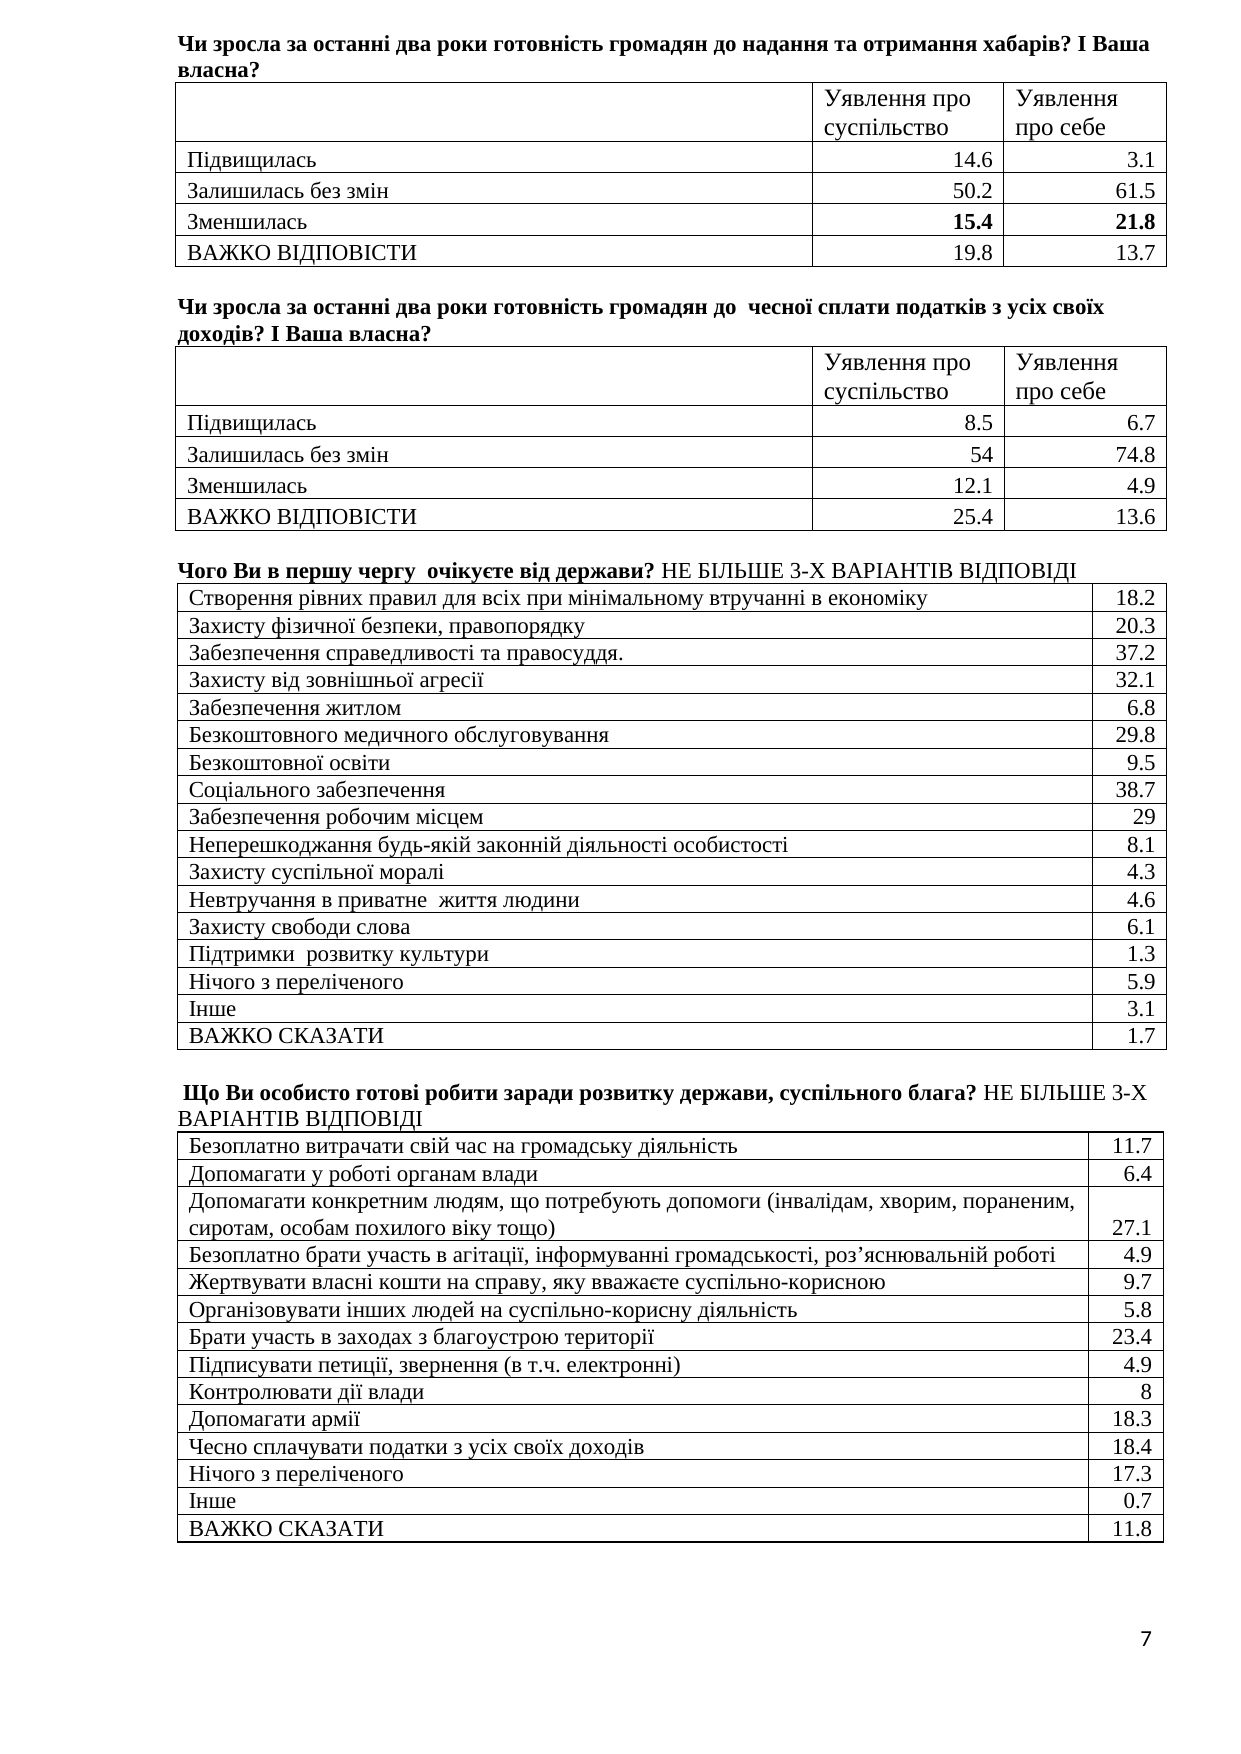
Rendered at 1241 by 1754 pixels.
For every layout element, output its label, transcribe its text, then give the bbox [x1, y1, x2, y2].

table_cell Жертвувати власні кошти на справу, яку вважаєте суспільно-корисною [178, 1269, 1088, 1295]
table_cell 12.1 [813, 468, 1004, 498]
table_cell ВАЖКО ВІДПОВІСТИ [176, 236, 812, 266]
table_cell Контролювати дії влади [178, 1378, 1088, 1404]
table_cell Зменшилась [176, 468, 812, 498]
text Чи зросла за останні два роки готовність громадян до чесної сплати податків з усіх своїх доходів? І Ваша власна? [177, 293, 1152, 346]
table_cell 61.5 [1004, 173, 1166, 203]
table_cell Захисту фізичної безпеки, правопорядку [178, 612, 1092, 638]
table_cell Захисту від зовнішньої агресії [178, 666, 1092, 693]
table_cell Допомагати армії [178, 1405, 1088, 1432]
table_header [176, 83, 812, 141]
table_cell Залишилась без змін [176, 437, 812, 467]
table_cell 23.4 [1089, 1323, 1163, 1349]
table_cell 38.7 [1093, 776, 1166, 802]
table_cell Організовувати інших людей на суспільно-корисну діяльність [178, 1296, 1088, 1322]
table_cell 8.5 [813, 406, 1004, 436]
table_cell Підписувати петиції, звернення (в т.ч. електронні) [178, 1351, 1088, 1377]
table_cell 27.1 [1089, 1187, 1163, 1240]
table_cell Невтручання в приватне життя людини [178, 886, 1092, 912]
table_cell Допомагати конкретним людям, що потребують допомоги (інвалідам, хворим, пораненим, сиротам, особам похилого віку тощо) [178, 1187, 1088, 1240]
table_cell 29 [1093, 804, 1166, 830]
table_cell 19.8 [813, 236, 1003, 266]
table_cell Захисту суспільної моралі [178, 858, 1092, 884]
table_cell 14.6 [813, 142, 1003, 172]
table_cell 3.1 [1093, 995, 1166, 1022]
table_cell Допомагати у роботі органам влади [178, 1160, 1088, 1186]
table_cell 18.3 [1089, 1405, 1163, 1432]
table_cell 9.7 [1089, 1269, 1163, 1295]
table_cell 4.9 [1089, 1241, 1163, 1267]
table_cell 25.4 [813, 499, 1004, 529]
table_cell 4.3 [1093, 858, 1166, 884]
table_cell 1.3 [1093, 940, 1166, 967]
table_cell 4.9 [1089, 1351, 1163, 1377]
table_cell Залишилась без змін [176, 173, 812, 203]
table_cell 37.2 [1093, 639, 1166, 665]
table_cell Захисту свободи слова [178, 913, 1092, 939]
table_cell Забезпечення житлом [178, 694, 1092, 720]
table_cell 3.1 [1004, 142, 1166, 172]
table_cell Безоплатно брати участь в агітації, інформуванні громадськості, роз’яснювальній роботі [178, 1241, 1088, 1267]
table_cell 6.7 [1005, 406, 1166, 436]
table_cell 29.8 [1093, 721, 1166, 748]
table_cell Інше [178, 1488, 1088, 1514]
table_header Уявлення про себе [1005, 347, 1166, 404]
table_cell 11.8 [1089, 1515, 1163, 1541]
table_cell 9.5 [1093, 749, 1166, 775]
table_cell 20.3 [1093, 612, 1166, 638]
table_cell 6.4 [1089, 1160, 1163, 1186]
table_cell 6.1 [1093, 913, 1166, 939]
table_cell 13.7 [1004, 236, 1166, 266]
table_cell 8.1 [1093, 831, 1166, 857]
table_cell Нічого з переліченого [178, 1460, 1088, 1487]
table_cell Підвищилась [176, 406, 812, 436]
table_cell Забезпечення справедливості та правосуддя. [178, 639, 1092, 665]
table_cell 50.2 [813, 173, 1003, 203]
table_header 18.2 [1093, 584, 1166, 611]
table_cell 5.8 [1089, 1296, 1163, 1322]
table_cell Зменшилась [176, 204, 812, 234]
table_cell Брати участь в заходах з благоустрою території [178, 1323, 1088, 1349]
table_cell 4.6 [1093, 886, 1166, 912]
table_cell 32.1 [1093, 666, 1166, 693]
table_cell Соціального забезпечення [178, 776, 1092, 802]
table_cell 1.7 [1093, 1023, 1166, 1049]
table_header Уявлення про суспільство [813, 347, 1004, 404]
table_cell ВАЖКО СКАЗАТИ [178, 1023, 1092, 1049]
table_header 11.7 [1089, 1133, 1163, 1159]
table_cell 74.8 [1005, 437, 1166, 467]
table_header [176, 347, 812, 404]
table_cell 54 [813, 437, 1004, 467]
table_cell Забезпечення робочим місцем [178, 804, 1092, 830]
table_cell 18.4 [1089, 1433, 1163, 1459]
table_header Створення рівних правил для всіх при мінімальному втручанні в економіку [178, 584, 1092, 611]
table_cell 0.7 [1089, 1488, 1163, 1514]
table_cell Інше [178, 995, 1092, 1022]
table_cell ВАЖКО СКАЗАТИ [178, 1515, 1088, 1541]
table_cell 17.3 [1089, 1460, 1163, 1487]
table_cell Неперешкоджання будь-якій законній діяльності особистості [178, 831, 1092, 857]
table_cell Безкоштовної освіти [178, 749, 1092, 775]
table_header Уявлення про суспільство [813, 83, 1003, 141]
text Чи зросла за останні два роки готовність громадян до надання та отримання хабарів? І Ваша власна? [177, 29, 1152, 82]
table_cell Нічого з переліченого [178, 968, 1092, 994]
table_cell 8 [1089, 1378, 1163, 1404]
table_cell 15.4 [813, 204, 1003, 234]
table_header Уявлення про себе [1004, 83, 1166, 141]
table_cell Чесно сплачувати податки з усіх своїх доходів [178, 1433, 1088, 1459]
table_cell Підвищилась [176, 142, 812, 172]
table_cell 5.9 [1093, 968, 1166, 994]
table_cell 6.8 [1093, 694, 1166, 720]
table_cell 13.6 [1005, 499, 1166, 529]
table_cell ВАЖКО ВІДПОВІСТИ [176, 499, 812, 529]
text Що Ви особисто готові робити заради розвитку держави, суспільного блага? НЕ БІЛЬШЕ 3-Х ВАРІАНТІВ ВІДПОВІДІ [177, 1079, 1152, 1131]
text Чого Ви в першу чергу очікуєте від держави? НЕ БІЛЬШЕ 3-Х ВАРІАНТІВ ВІДПОВІДІ [177, 557, 1152, 583]
table_cell Підтримки розвитку культури [178, 940, 1092, 967]
table_header Безоплатно витрачати свій час на громадську діяльність [178, 1133, 1088, 1159]
table_cell 4.9 [1005, 468, 1166, 498]
table_cell Безкоштовного медичного обслуговування [178, 721, 1092, 748]
table_cell 21.8 [1004, 204, 1166, 234]
